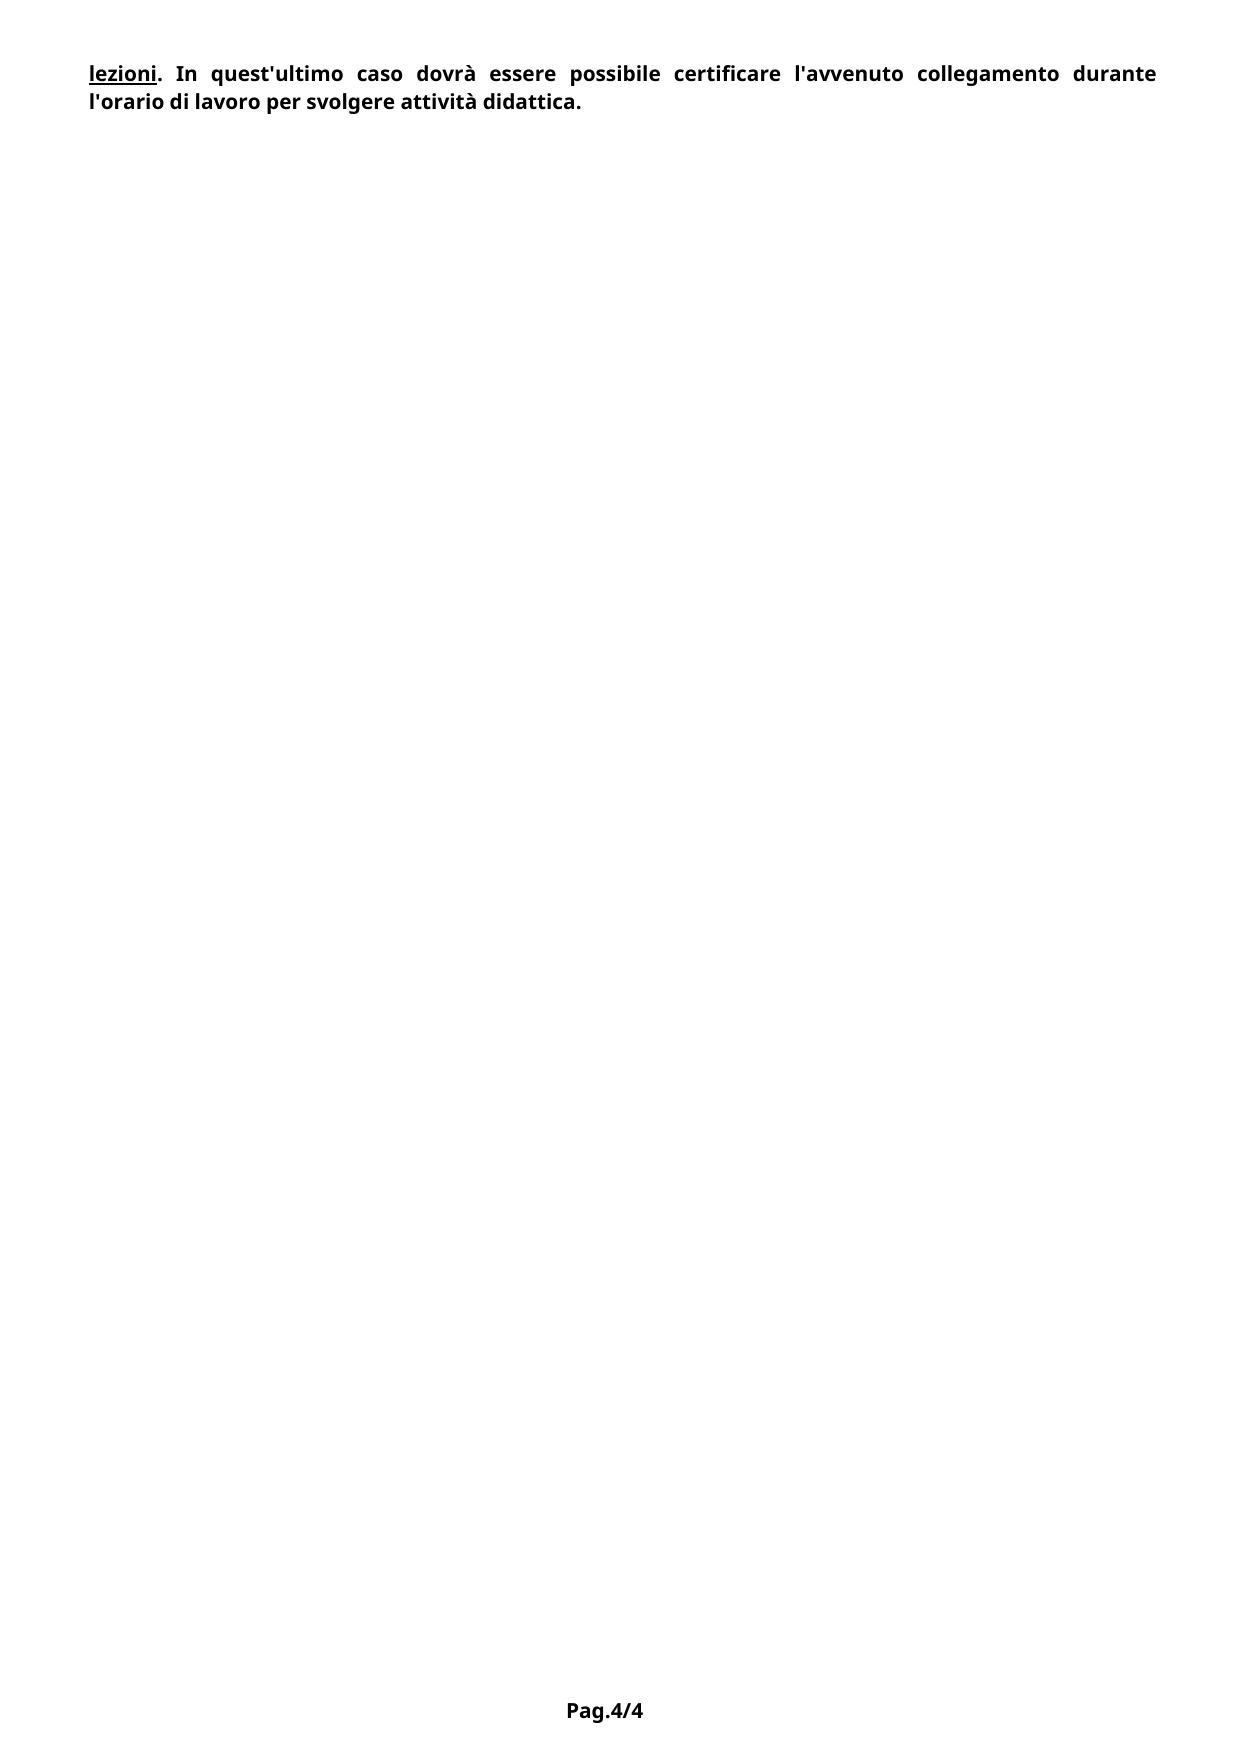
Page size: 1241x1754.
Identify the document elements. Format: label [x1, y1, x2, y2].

text [89, 59, 1157, 116]
